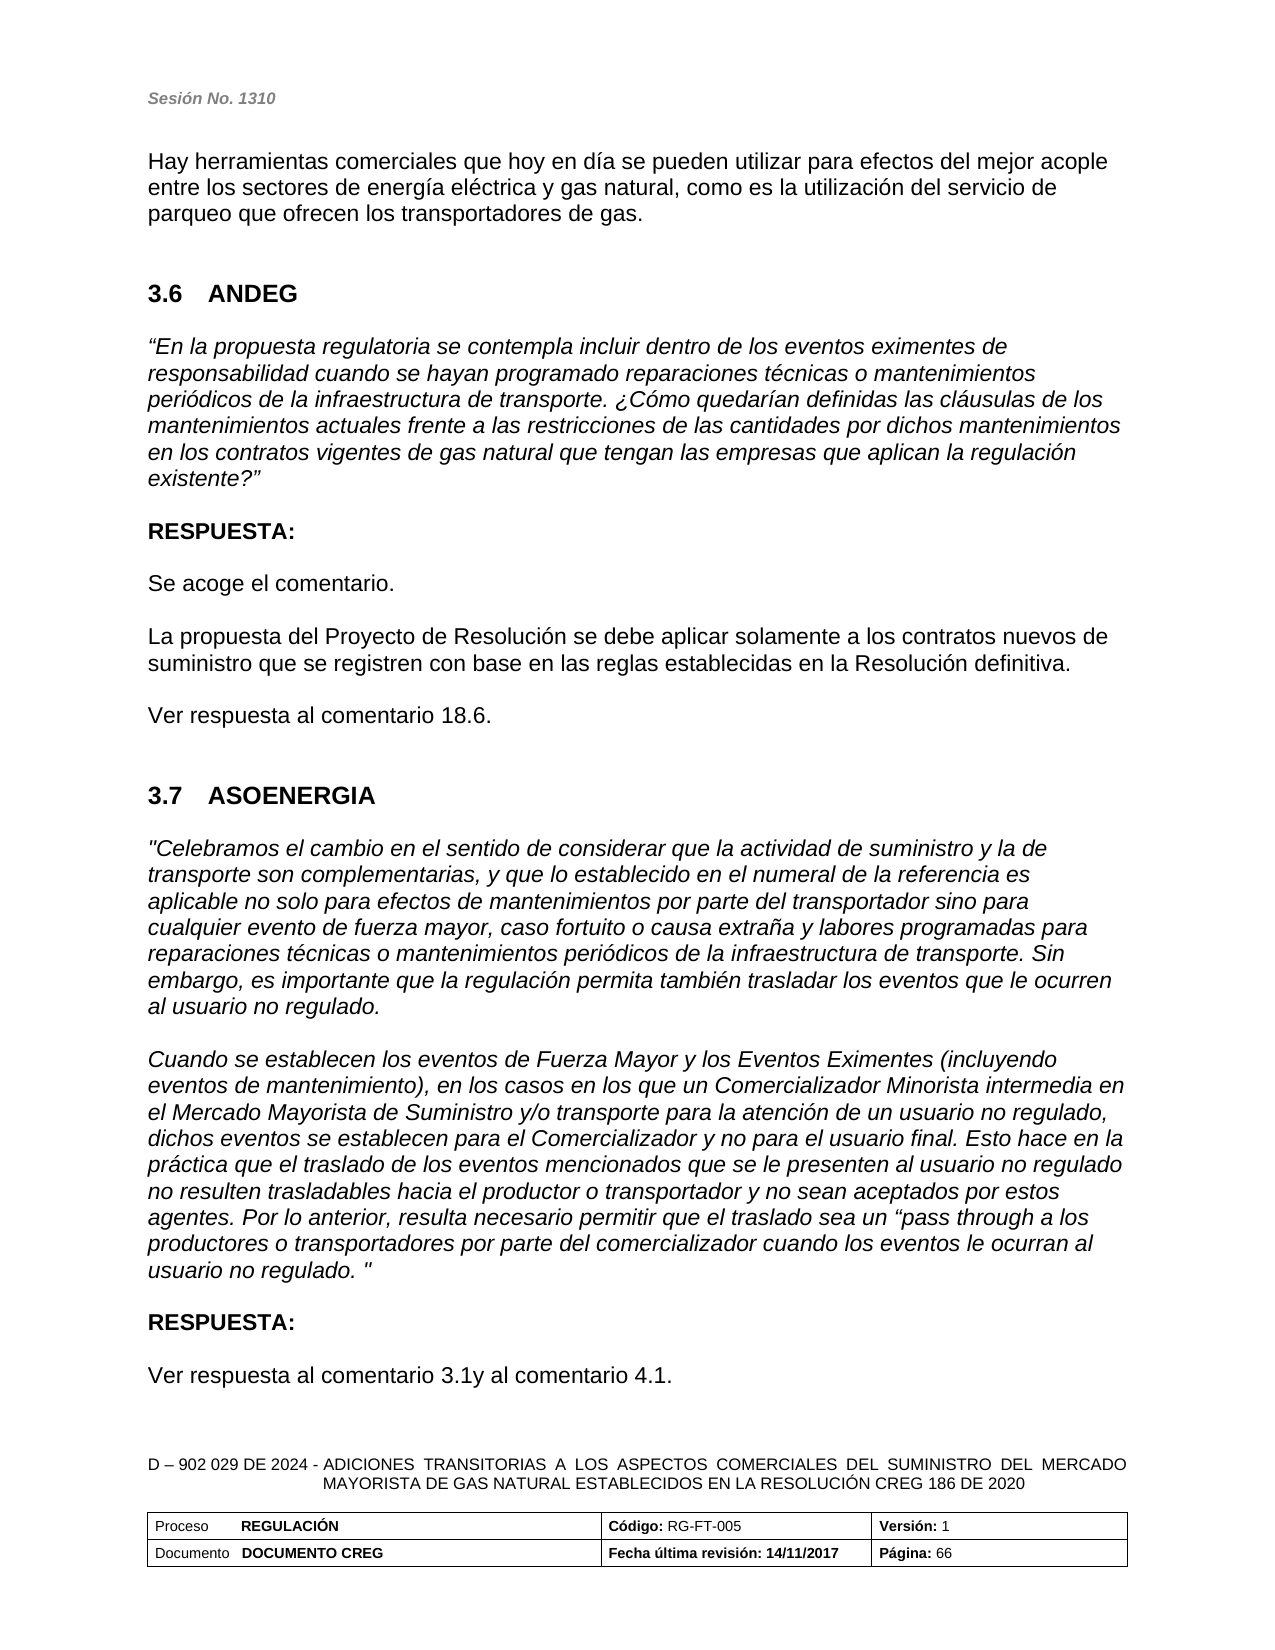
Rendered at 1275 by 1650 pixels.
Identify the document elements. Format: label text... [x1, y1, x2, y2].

text “En la propuesta regulatoria se contempla incluir dentro de los eventos eximentes de responsabilidad cuando se hayan programado reparaciones técnicas o mantenimientos periódicos de la infraestructura de transporte. ¿Cómo quedarían definidas las cláusulas de los mantenimientos actuales frente a las restricciones de las cantidades por dichos mantenimientos en los contratos vigentes de gas natural que tengan las empresas que aplican la regulación existente?” [148, 333, 1127, 491]
subtitle ANDEG [148, 279, 1127, 308]
text Cuando se establecen los eventos de Fuerza Mayor y los Eventos Eximentes (incluyendo eventos de mantenimiento), en los casos en los que un Comercializador Minorista intermedia en el Mercado Mayorista de Suministro y/o transporte para la atención de un usuario no regulado, dichos eventos se establecen para el Comercializador y no para el usuario final. Esto hace en la práctica que el traslado de los eventos mencionados que se le presenten al usuario no regulado no resulten trasladables hacia el productor o transportador y no sean aceptados por estos agentes. Por lo anterior, resulta necesario permitir que el traslado sea un “pass through a los productores o transportadores por parte del comercializador cuando los eventos le ocurran al usuario no regulado. " [148, 1046, 1127, 1283]
subtitle ASOENERGIA [148, 781, 1127, 810]
text Se acoge el comentario. [148, 570, 1127, 597]
text RESPUESTA: [148, 1309, 1127, 1336]
text Hay herramientas comerciales que hoy en día se pueden utilizar para efectos del mejor acople entre los sectores de energía eléctrica y gas natural, como es la utilización del servicio de parqueo que ofrecen los transportadores de gas. [148, 148, 1127, 227]
text Ver respuesta al comentario 3.1y al comentario 4.1. [148, 1362, 1127, 1388]
text RESPUESTA: [148, 518, 1127, 544]
text Ver respuesta al comentario 18.6. [148, 702, 1127, 728]
text La propuesta del Proyecto de Resolución se debe aplicar solamente a los contratos nuevos de suministro que se registren con base en las reglas establecidas en la Resolución definitiva. [148, 623, 1127, 676]
text "Celebramos el cambio en el sentido de considerar que la actividad de suministro y la de transporte son complementarias, y que lo establecido en el numeral de la referencia es aplicable no solo para efectos de mantenimientos por parte del transportador sino para cualquier evento de fuerza mayor, caso fortuito o causa extraña y labores programadas para reparaciones técnicas o mantenimientos periódicos de la infraestructura de transporte. Sin embargo, es importante que la regulación permita también trasladar los eventos que le ocurren al usuario no regulado. [148, 835, 1127, 1019]
